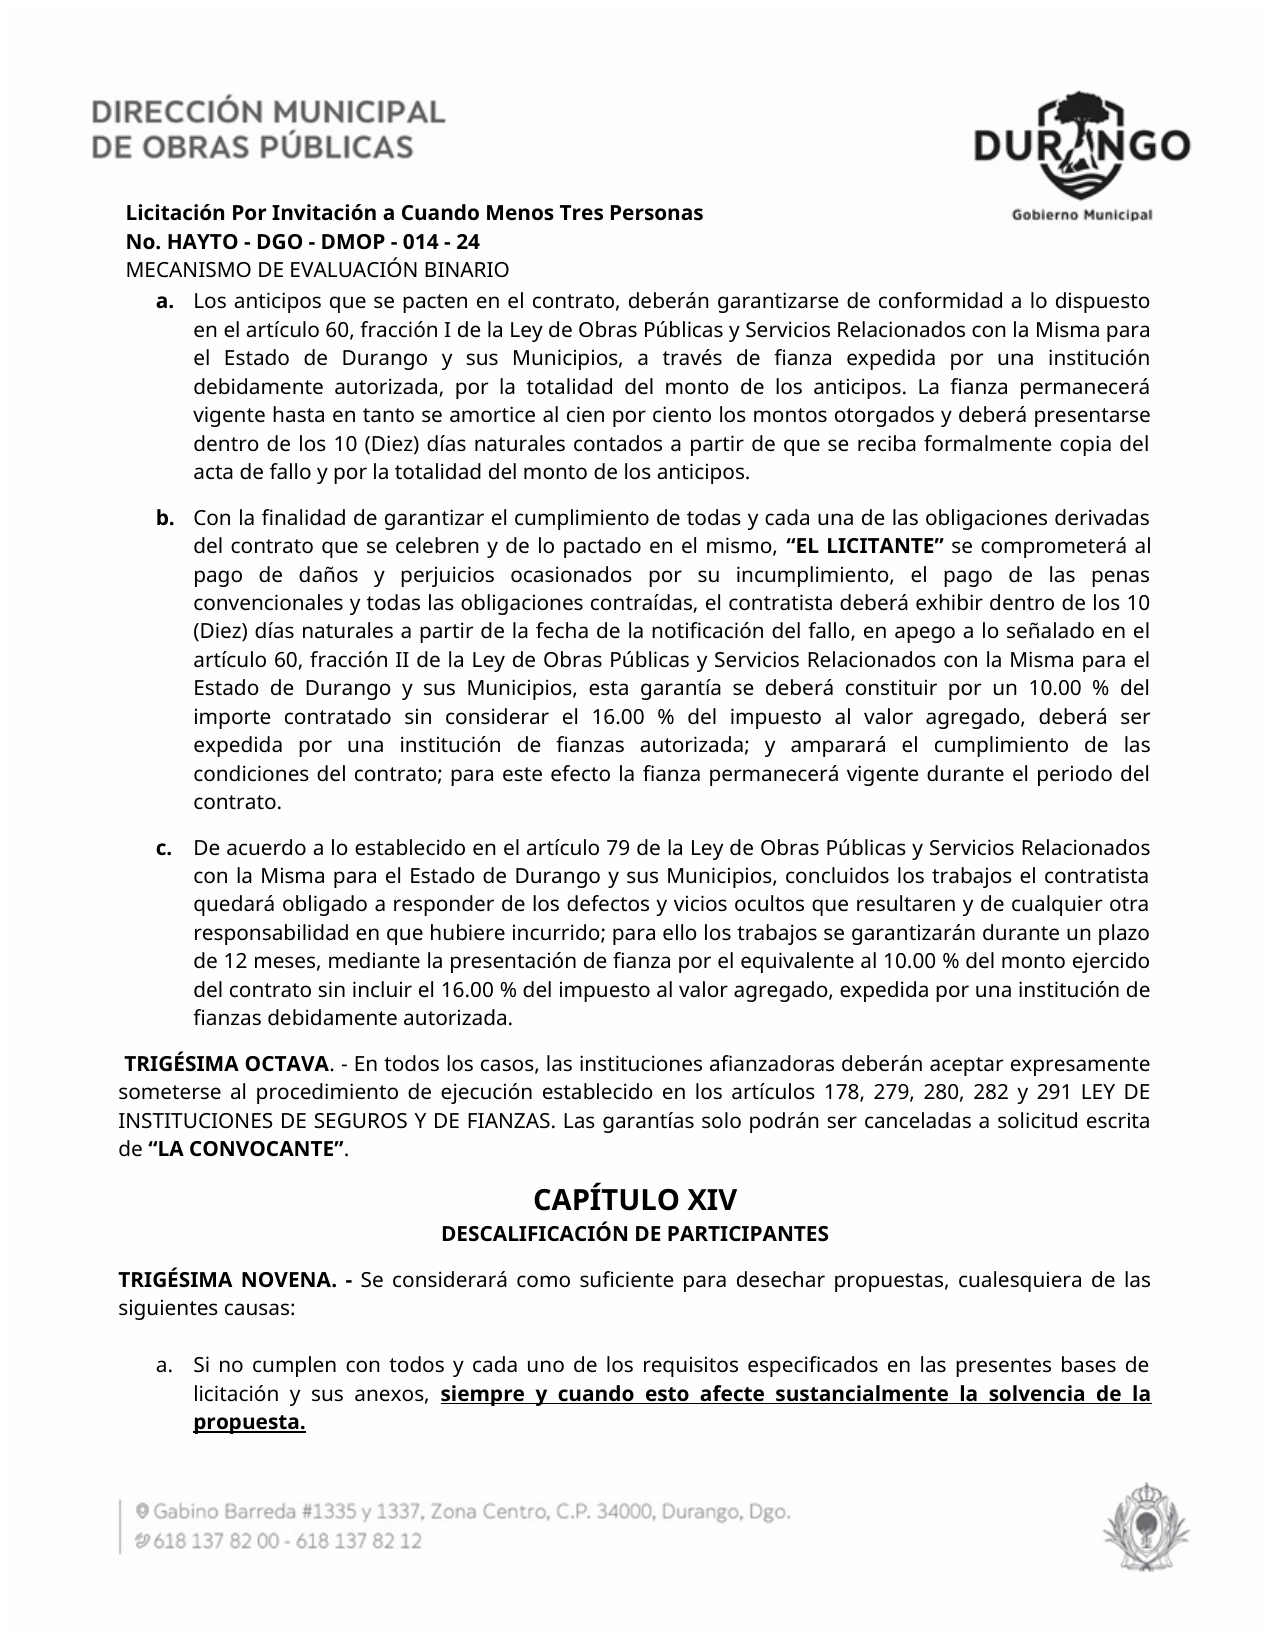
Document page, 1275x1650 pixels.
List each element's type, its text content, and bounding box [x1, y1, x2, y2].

text CAPÍTULO XIV [118, 1180, 1152, 1219]
text TRIGÉSIMA OCTAVA. - En todos los casos, las instituciones afianzadoras deberán aceptar expresamente someterse al procedimiento de ejecución establecido en los artículos 178, 279, 280, 282 y 291 LEY DE INSTITUCIONES DE SEGUROS Y DE FIANZAS. Las garantías solo podrán ser canceladas a solicitud escrita de “”. [118, 1049, 1152, 1163]
list De acuerdo a lo establecido en el artículo 79 de la Ley de Obras Públicas y Servicios Relacionados con la Misma para el Estado de Durango y sus Municipios, concluidos los trabajos el contratista quedará obligado a responder de los defectos y vicios ocultos que resultaren y de cualquier otra responsabilidad en que hubiere incurrido; para ello los trabajos se garantizarán durante un plazo de 12 meses, mediante la presentación de fianza por el equivalente al 10.00 % del monto ejercido del contrato sin incluir el 16.00 % del impuesto al valor agregado, expedida por una institución de fianzas debidamente autorizada. [156, 833, 1152, 1032]
list Si no cumplen con todos y cada uno de los requisitos especificados en las presentes bases de licitación y sus anexos, siempre y cuando esto afecte sustancialmente la solvencia de la propuesta. [156, 1350, 1152, 1436]
text DESCALIFICACIÓN DE PARTICIPANTES [118, 1219, 1152, 1248]
text TRIGÉSIMA NOVENA. - Se considerará como suficiente para desechar propuestas, cualesquiera de las siguientes causas: [118, 1265, 1152, 1322]
picture [7, 5, 1269, 1635]
list Con la finalidad de garantizar el cumplimiento de todas y cada una de las obligaciones derivadas del contrato que se celebren y de lo pactado en el mismo, “EL LICITANTE” se comprometerá al pago de daños y perjuicios ocasionados por su incumplimiento, el pago de las penas convencionales y todas las obligaciones contraídas, el contratista deberá exhibir dentro de los 10 (Diez) días naturales a partir de la fecha de la notificación del fallo, en apego a lo señalado en el artículo 60, fracción II de la Ley de Obras Públicas y Servicios Relacionados con la Misma para el Estado de Durango y sus Municipios, esta garantía se deberá constituir por un 10.00 % del importe contratado sin considerar el 16.00 % del impuesto al valor agregado, deberá ser expedida por una institución de fianzas autorizada; y amparará el cumplimiento de las condiciones del contrato; para este efecto la fianza permanecerá vigente durante el periodo del contrato. [156, 503, 1152, 816]
list Los anticipos que se pacten en el contrato, deberán garantizarse de conformidad a lo dispuesto en el artículo 60, fracción I de la Ley de Obras Públicas y Servicios Relacionados con la Misma para el Estado de Durango y sus Municipios, a través de fianza expedida por una institución debidamente autorizada, por la totalidad del monto de los anticipos. La fianza permanecerá vigente hasta en tanto se amortice al cien por ciento los montos otorgados y deberá presentarse dentro de los 10 (Diez) días naturales contados a partir de que se reciba formalmente copia del acta de fallo y por la totalidad del monto de los anticipos. [156, 287, 1152, 486]
